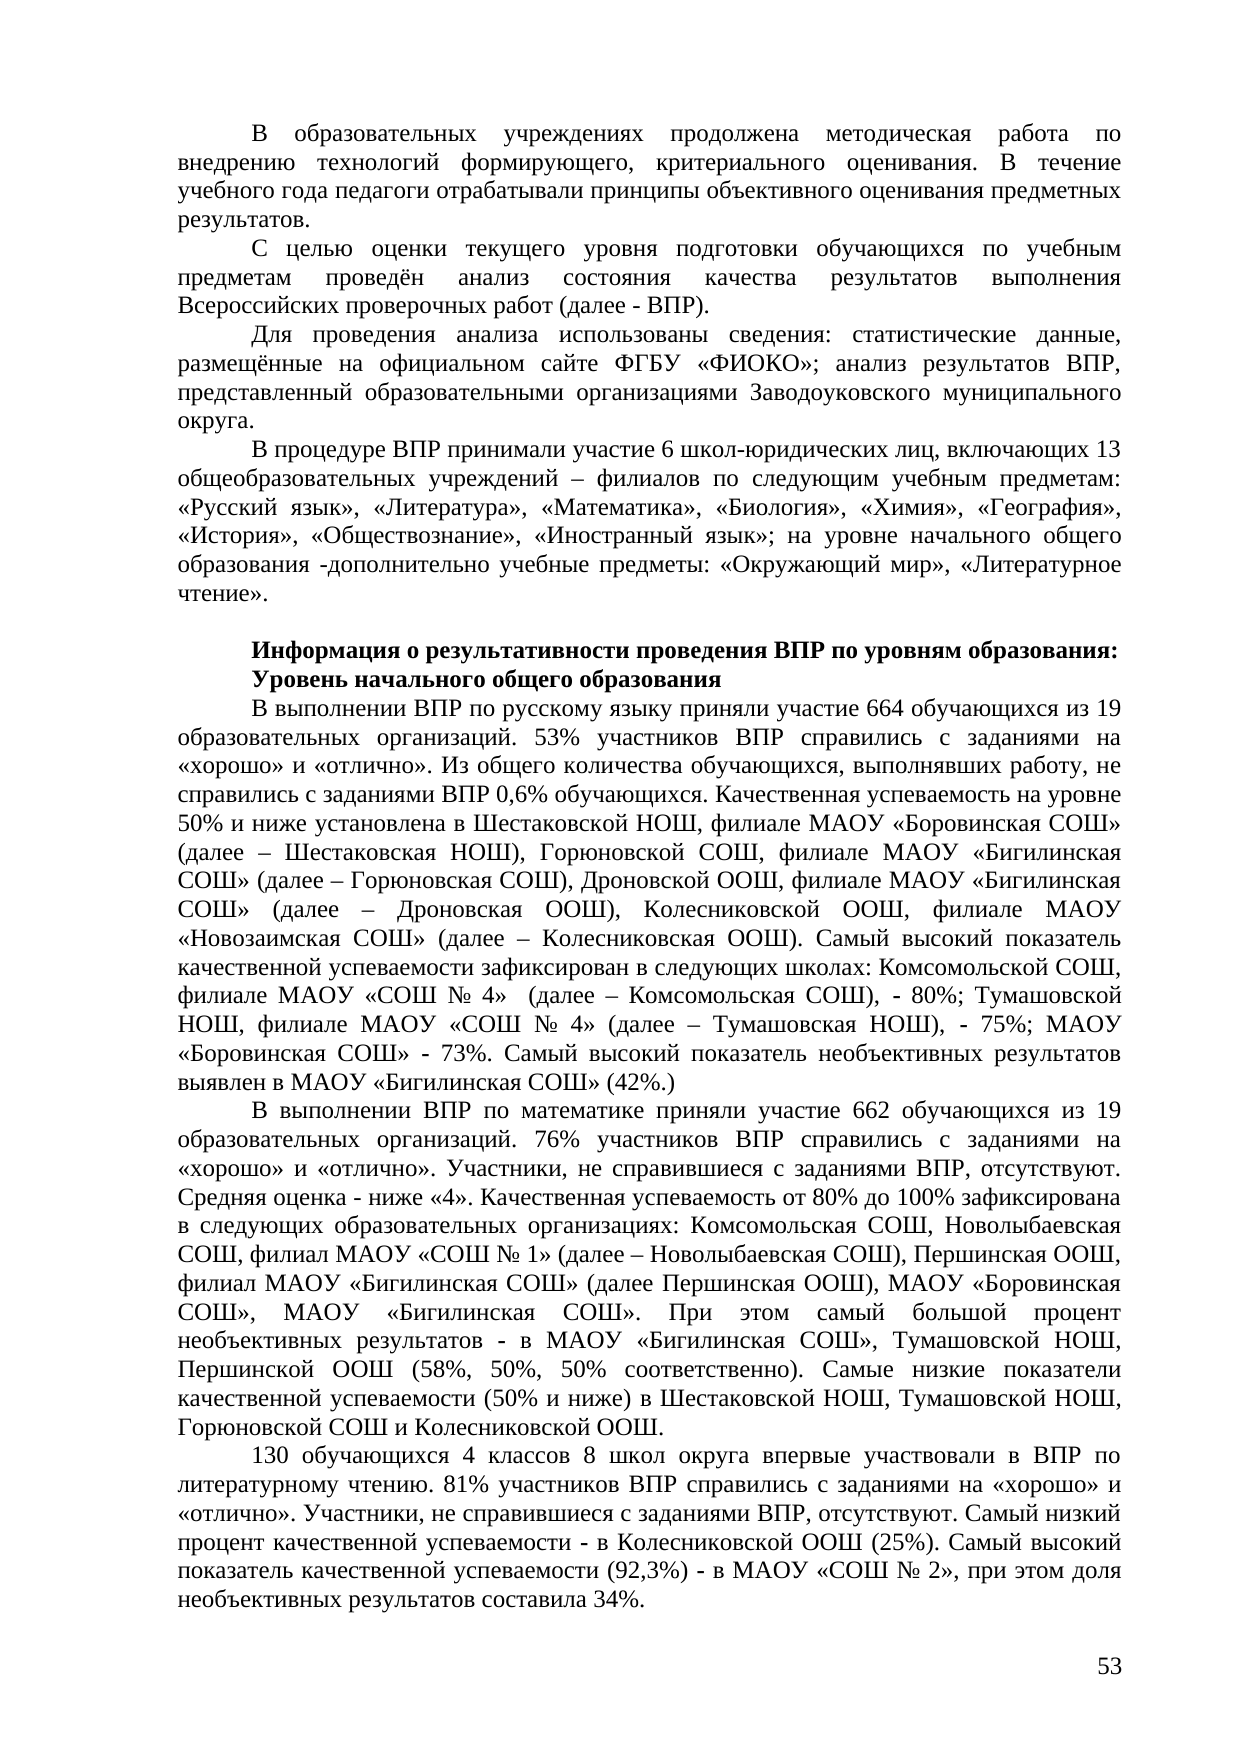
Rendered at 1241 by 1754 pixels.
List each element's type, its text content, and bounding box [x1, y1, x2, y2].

text В образовательных учреждениях продолжена методическая работа по внедрению технологий формирующего, критериального оценивания. В течение учебного года педагоги отрабатывали принципы объективного оценивания предметных результатов. [177, 118, 1122, 233]
text Уровень начального общего образования [177, 664, 1122, 693]
text В выполнении ВПР по математике приняли участие 662 обучающихся из 19 образовательных организаций. 76% участников ВПР справились с заданиями на «хорошо» и «отлично». Участники, не справившиеся с заданиями ВПР, отсутствуют. Средняя оценка - ниже «4». Качественная успеваемость от 80% до 100% зафиксирована в следующих образовательных организациях: Комсомольская СОШ, Новолыбаевская СОШ, филиал МАОУ «СОШ № 1» (далее – Новолыбаевская СОШ), Першинская ООШ, филиал МАОУ «Бигилинская СОШ» (далее Першинская ООШ), МАОУ «Боровинская СОШ», МАОУ «Бигилинская СОШ». При этом самый большой процент необъективных результатов - в МАОУ «Бигилинская СОШ», Тумашовской НОШ, Першинской ООШ (58%, 50%, 50% соответственно). Самые низкие показатели качественной успеваемости (50% и ниже) в Шестаковской НОШ, Тумашовской НОШ, Горюновской СОШ и Колесниковской ООШ. [177, 1096, 1122, 1441]
text 130 обучающихся 4 классов 8 школ округа впервые участвовали в ВПР по литературному чтению. 81% участников ВПР справились с заданиями на «хорошо» и «отлично». Участники, не справившиеся с заданиями ВПР, отсутствуют. Самый низкий процент качественной успеваемости - в Колесниковской ООШ (25%). Самый высокий показатель качественной успеваемости (92,3%) - в МАОУ «СОШ № 2», при этом доля необъективных результатов составила 34%. [177, 1441, 1122, 1613]
text С целью оценки текущего уровня подготовки обучающихся по учебным предметам проведён анализ состояния качества результатов выполнения Всероссийских проверочных работ (далее - ВПР). [177, 233, 1122, 319]
text В процедуре ВПР принимали участие 6 школ-юридических лиц, включающих 13 общеобразовательных учреждений – филиалов по следующим учебным предметам: «Русский язык», «Литература», «Математика», «Биология», «Химия», «География», «История», «Обществознание», «Иностранный язык»; на уровне начального общего образования -дополнительно учебные предметы: «Окружающий мир», «Литературное чтение». [177, 434, 1122, 607]
text Для проведения анализа использованы сведения: статистические данные, размещённые на официальном сайте ФГБУ «ФИОКО»; анализ результатов ВПР, представленный образовательными организациями Заводоуковского муниципального округа. [177, 319, 1122, 434]
text В выполнении ВПР по русскому языку приняли участие 664 обучающихся из 19 образовательных организаций. 53% участников ВПР справились с заданиями на «хорошо» и «отлично». Из общего количества обучающихся, выполнявших работу, не справились с заданиями ВПР 0,6% обучающихся. Качественная успеваемость на уровне 50% и ниже установлена в Шестаковской НОШ, филиале МАОУ «Боровинская СОШ» (далее – Шестаковская НОШ), Горюновской СОШ, филиале МАОУ «Бигилинская СОШ» (далее – Горюновская СОШ), Дроновской ООШ, филиале МАОУ «Бигилинская СОШ» (далее – Дроновская ООШ), Колесниковской ООШ, филиале МАОУ «Новозаимская СОШ» (далее – Колесниковская ООШ). Самый высокий показатель качественной успеваемости зафиксирован в следующих школах: Комсомольской СОШ, филиале МАОУ «СОШ № 4» (далее – Комсомольская СОШ), - 80%; Тумашовской НОШ, филиале МАОУ «СОШ № 4» (далее – Тумашовская НОШ), - 75%; МАОУ «Боровинская СОШ» - 73%. Самый высокий показатель необъективных результатов выявлен в МАОУ «Бигилинская СОШ» (42%.) [177, 693, 1122, 1096]
text Информация о результативности проведения ВПР по уровням образования: [177, 636, 1122, 664]
